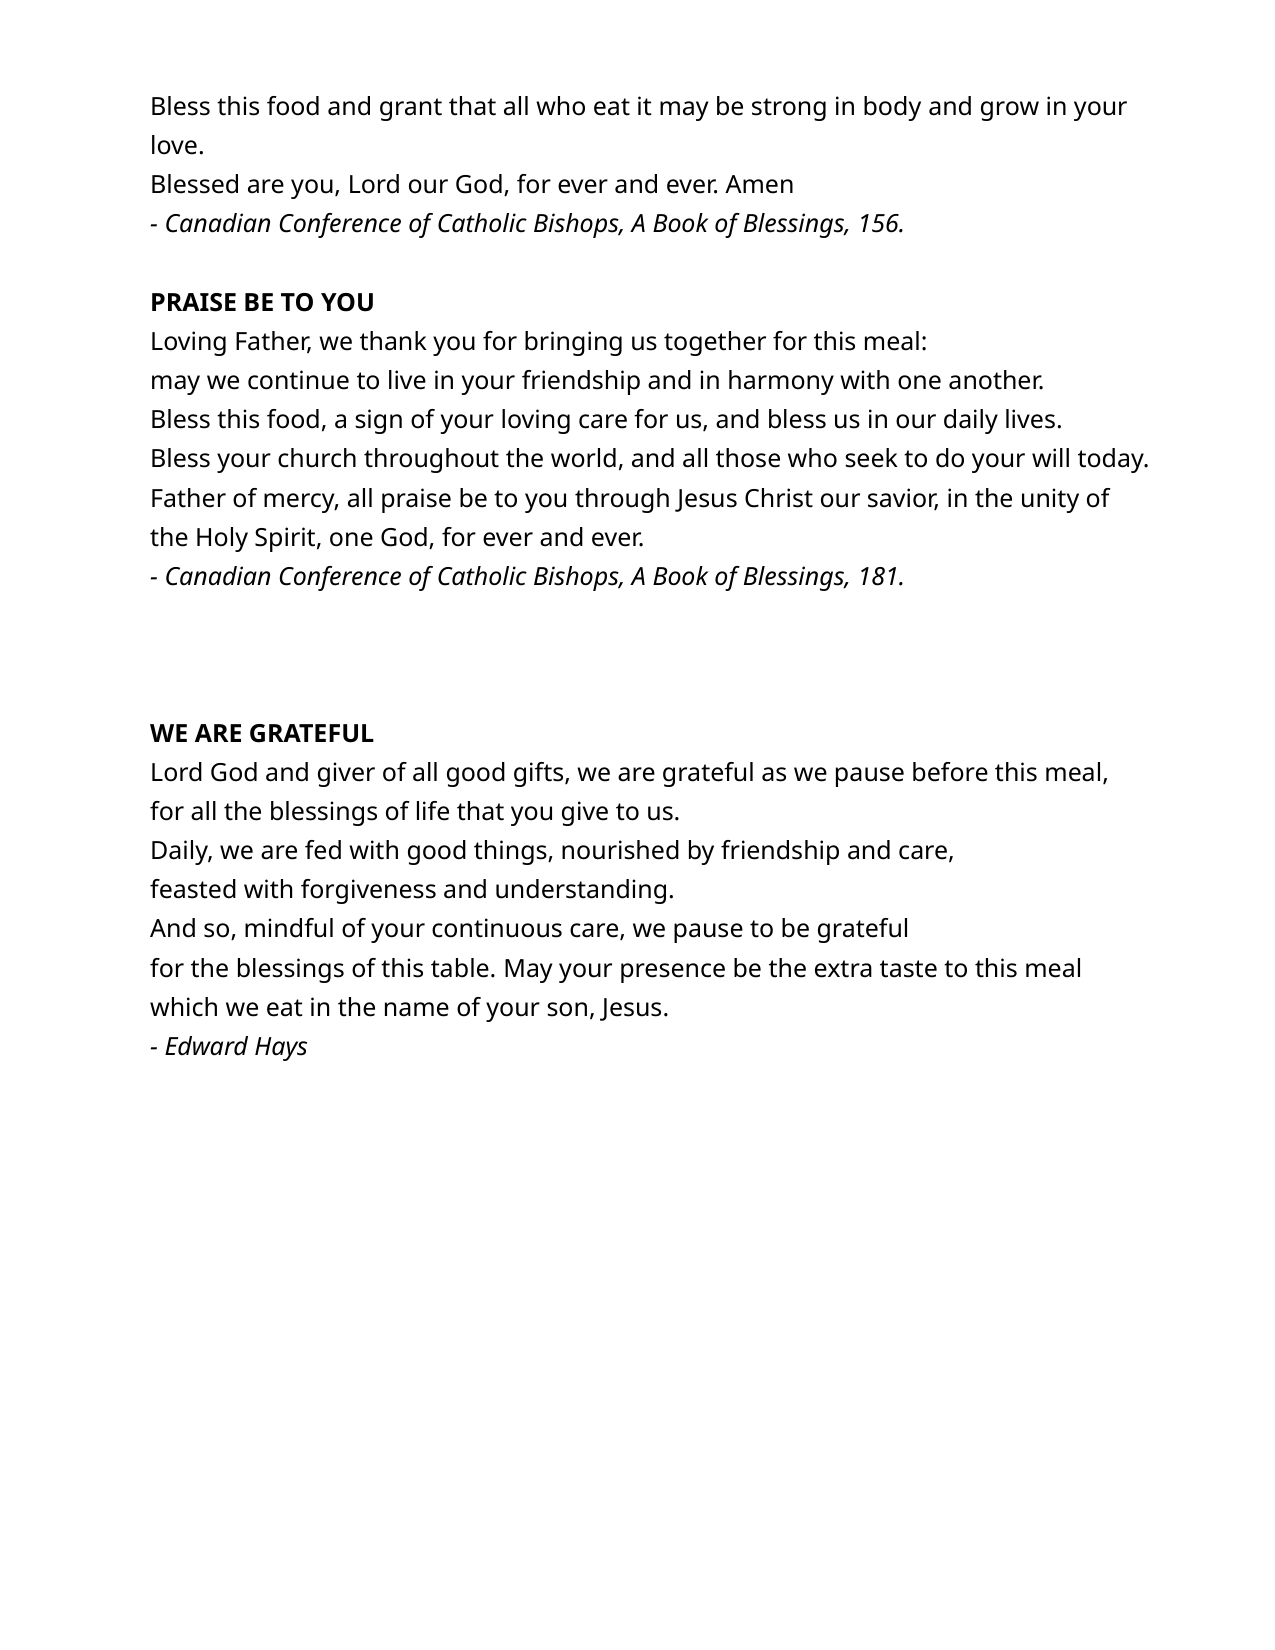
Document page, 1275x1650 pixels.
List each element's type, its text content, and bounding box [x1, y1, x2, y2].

text WE ARE GRATEFUL [150, 715, 1152, 749]
text PRAISE BE TO YOU [150, 284, 1152, 318]
text - Canadian Conference of Catholic Bishops, A Book of Blessings, 156. [150, 206, 1152, 240]
text Father of mercy, all praise be to you through Jesus Christ our savior, in the unity of the Holy Spirit, one God, for ever and ever. [150, 480, 1152, 553]
text Bless this food and grant that all who eat it may be strong in body and grow in your love. [150, 89, 1152, 162]
text - Canadian Conference of Catholic Bishops, A Book of Blessings, 181. [150, 559, 1152, 593]
text - Edward Hays [150, 1029, 1152, 1063]
text Blessed are you, Lord our God, for ever and ever. Amen [150, 167, 1152, 201]
text Lord God and giver of all good gifts, we are grateful as we pause before this meal, for all the blessings of life that you give to us. Daily, we are fed with good things, nourished by friendship and care, feasted with forgiveness and understanding. And so, mindful of your continuous care, we pause to be grateful for the blessings of this table. May your presence be the extra taste to this meal which we eat in the name of your son, Jesus. [150, 754, 1152, 1023]
text Loving Father, we thank you for bringing us together for this meal: may we continue to live in your friendship and in harmony with one another. Bless this food, a sign of your loving care for us, and bless us in our daily lives. Bless your church throughout the world, and all those who seek to do your will today. [150, 324, 1152, 475]
